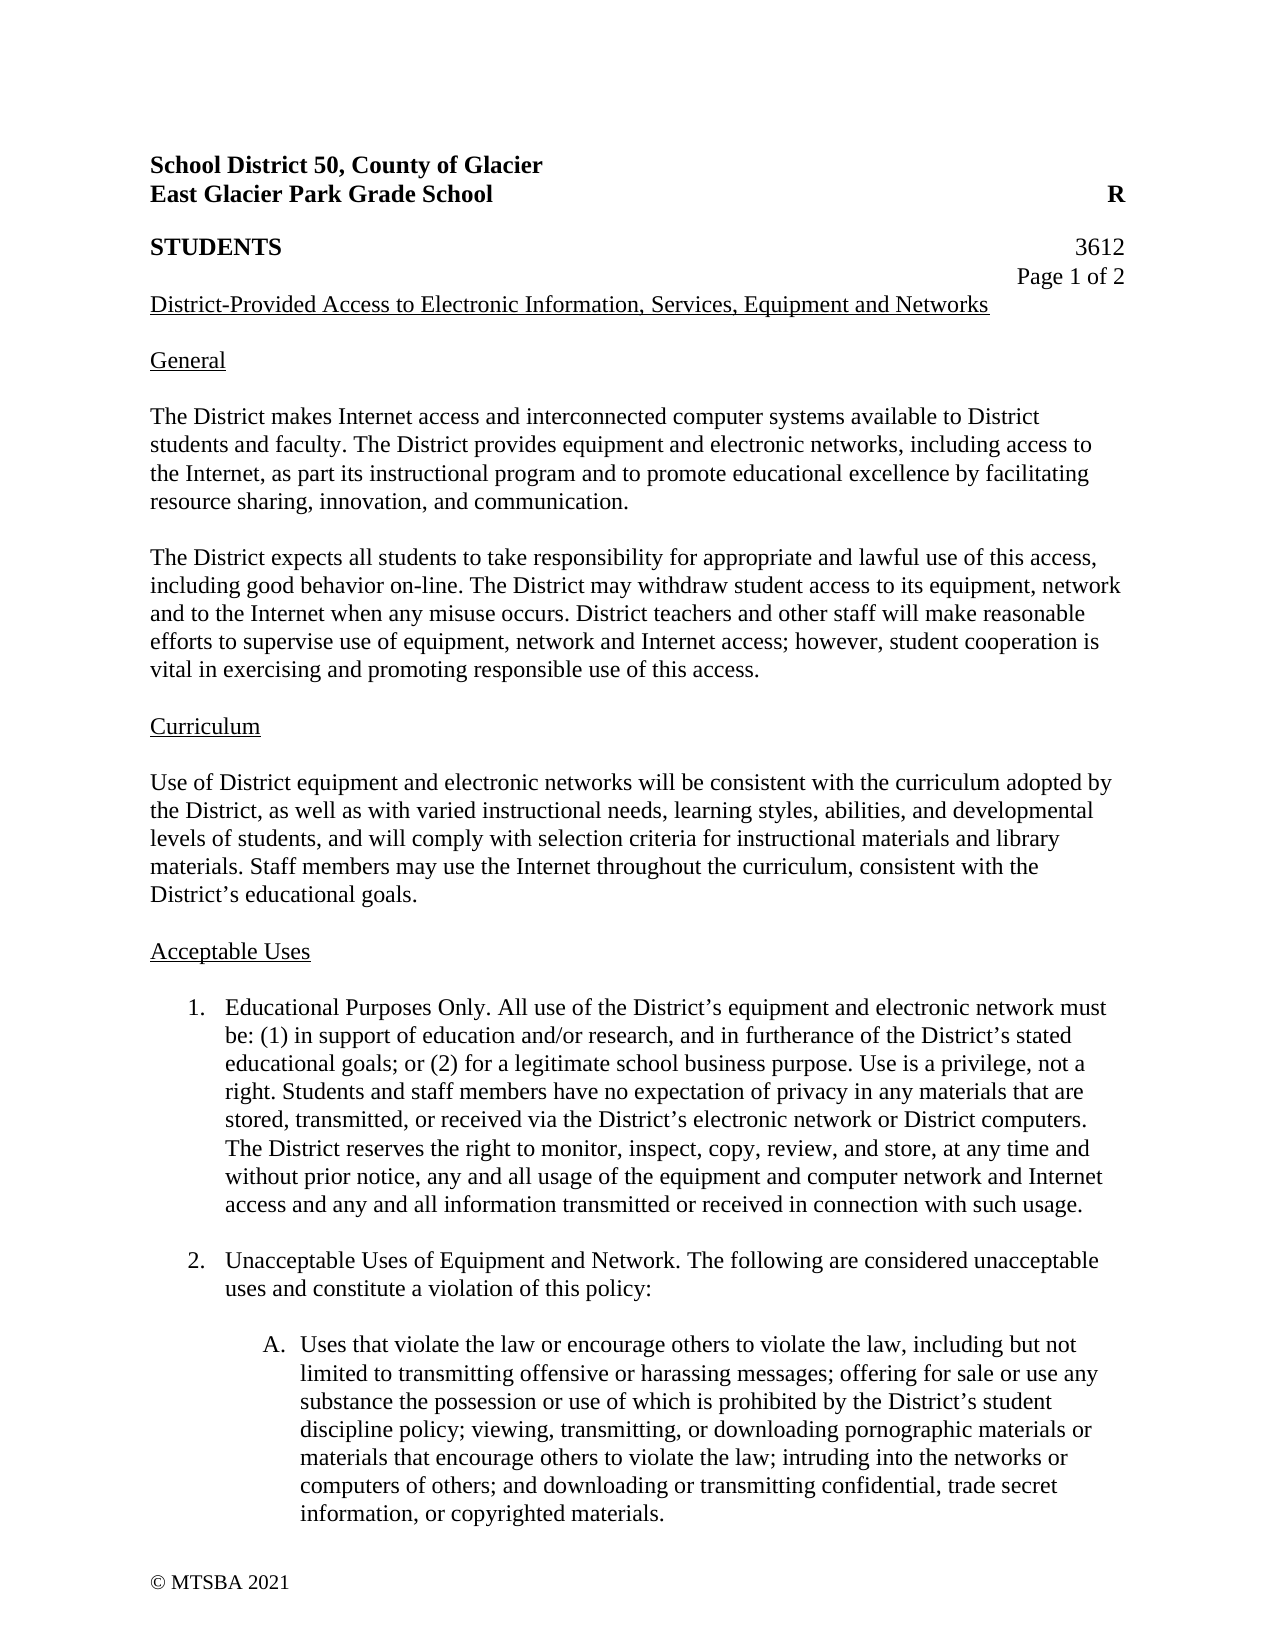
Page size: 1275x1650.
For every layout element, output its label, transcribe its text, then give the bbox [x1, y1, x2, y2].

text Use of District equipment and electronic networks will be consistent with the curriculum adopted by the District, as well as with varied instructional needs, learning styles, abilities, and developmental levels of students, and will comply with selection criteria for instructional materials and library materials. Staff members may use the Internet throughout the curriculum, consistent with the District’s educational goals. [150, 767, 1125, 908]
text The District expects all students to take responsibility for appropriate and lawful use of this access, including good behavior on-line. The District may withdraw student access to its equipment, network and to the Internet when any misuse occurs. District teachers and other staff will make reasonable efforts to supervise use of equipment, network and Internet access; however, student cooperation is vital in exercising and promoting responsible use of this access. [150, 542, 1125, 683]
list Unacceptable Uses of Equipment and Network. The following are considered unacceptable uses and constitute a violation of this policy: [187, 1246, 1125, 1302]
list Educational Purposes Only. All use of the District’s equipment and electronic network must be: (1) in support of education and/or research, and in furtherance of the District’s stated educational goals; or (2) for a legitimate school business purpose. Use is a privilege, not a right. Students and staff members have no expectation of privacy in any materials that are stored, transmitted, or received via the District’s electronic network or District computers. The District reserves the right to monitor, inspect, copy, review, and store, at any time and without prior notice, any and all usage of the equipment and computer network and Internet access and any and all information transmitted or received in connection with such usage. [187, 992, 1125, 1217]
subtitle School District 50, County of Glacier [150, 150, 1125, 179]
text The District makes Internet access and interconnected computer systems available to District students and faculty. The District provides equipment and electronic networks, including access to the Internet, as part its instructional program and to promote educational excellence by facilitating resource sharing, innovation, and communication. [150, 402, 1125, 514]
list Uses that violate the law or encourage others to violate the law, including but not limited to transmitting offensive or harassing messages; offering for sale or use any substance the possession or use of which is prohibited by the District’s student discipline policy; viewing, transmitting, or downloading pornographic materials or materials that encourage others to violate the law; intruding into the networks or computers of others; and downloading or transmitting confidential, trade secret information, or copyrighted materials. [262, 1330, 1125, 1527]
text General [150, 346, 1125, 374]
subtitle East Glacier Park Grade School R [150, 179, 1125, 207]
subtitle District-Provided Access to Electronic Information, Services, Equipment and Networks [150, 289, 1125, 317]
subtitle STUDENTS 3612 [150, 232, 1125, 261]
text Acceptable Uses [150, 936, 1125, 964]
text Curriculum [150, 711, 1125, 739]
text Page 1 of 2 [150, 261, 1125, 289]
